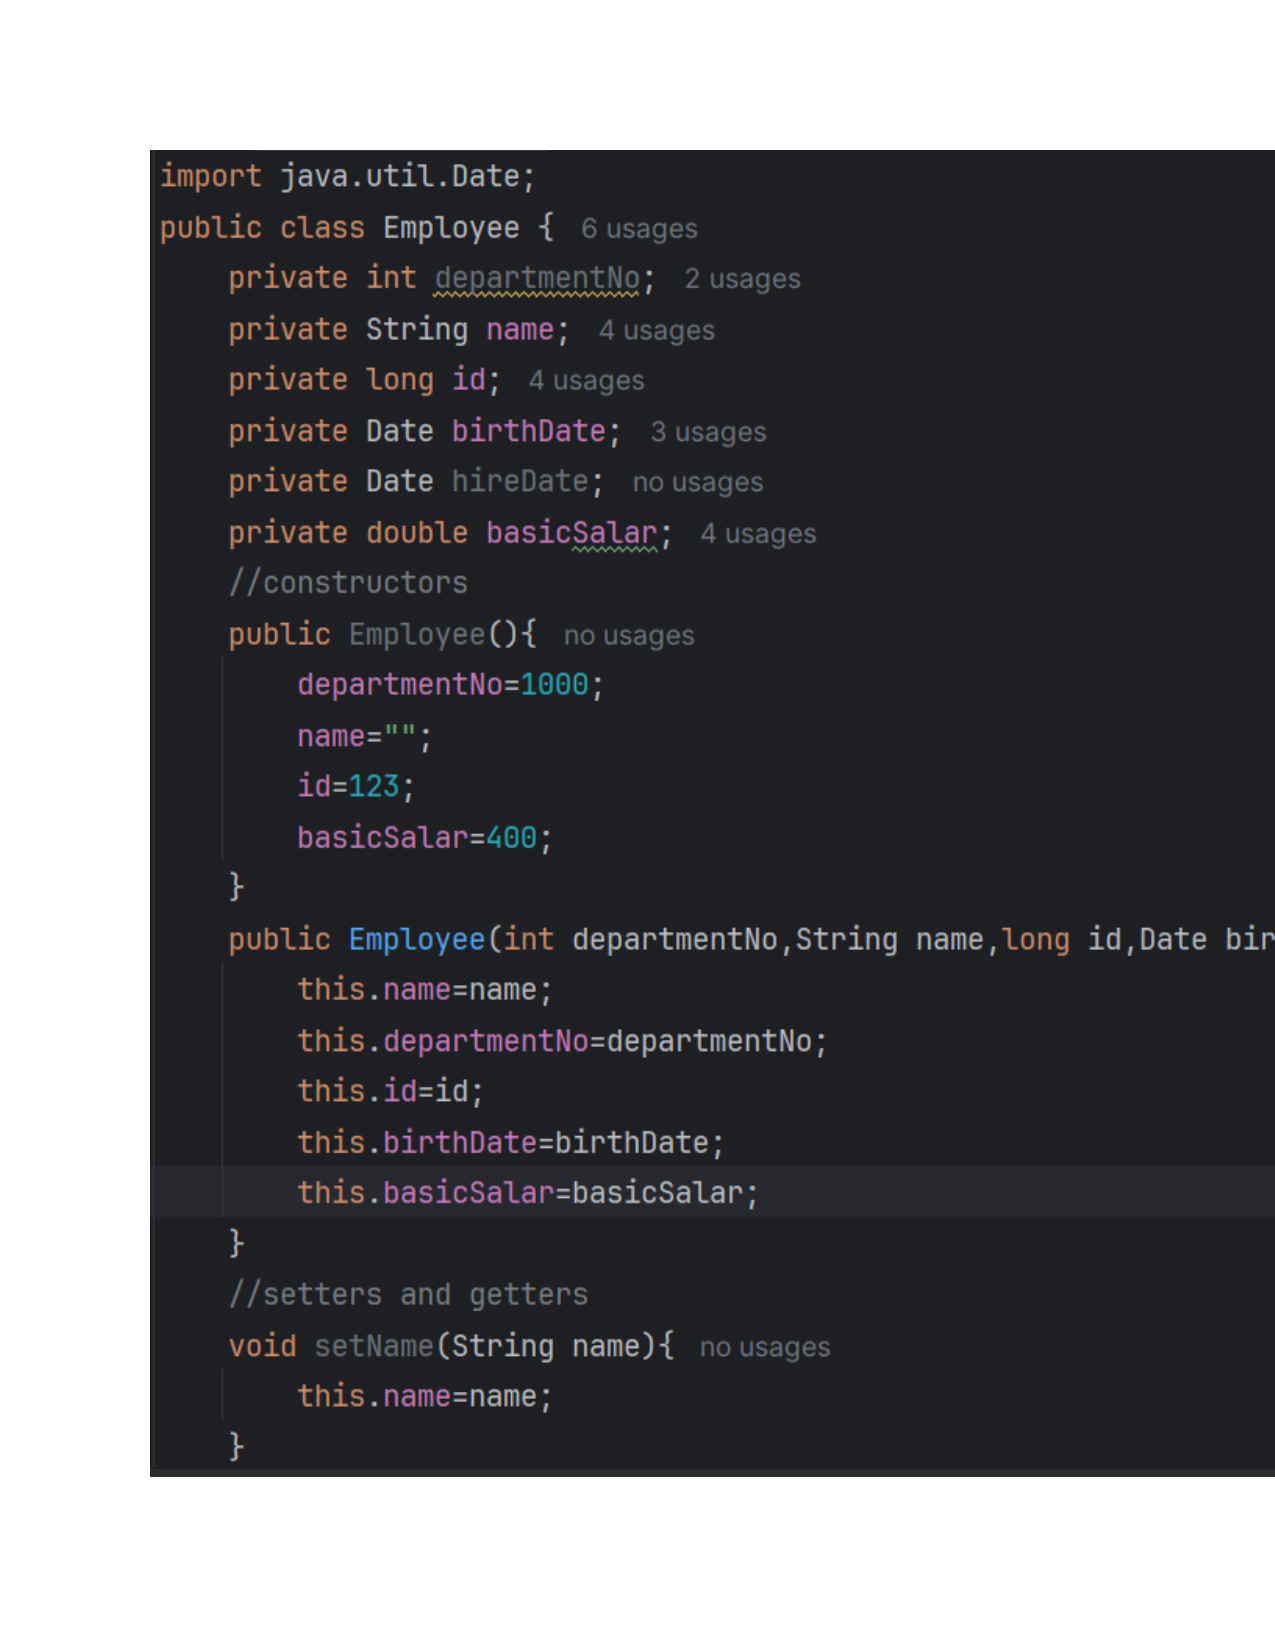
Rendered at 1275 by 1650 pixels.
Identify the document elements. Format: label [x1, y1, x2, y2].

picture [150, 150, 1275, 1477]
